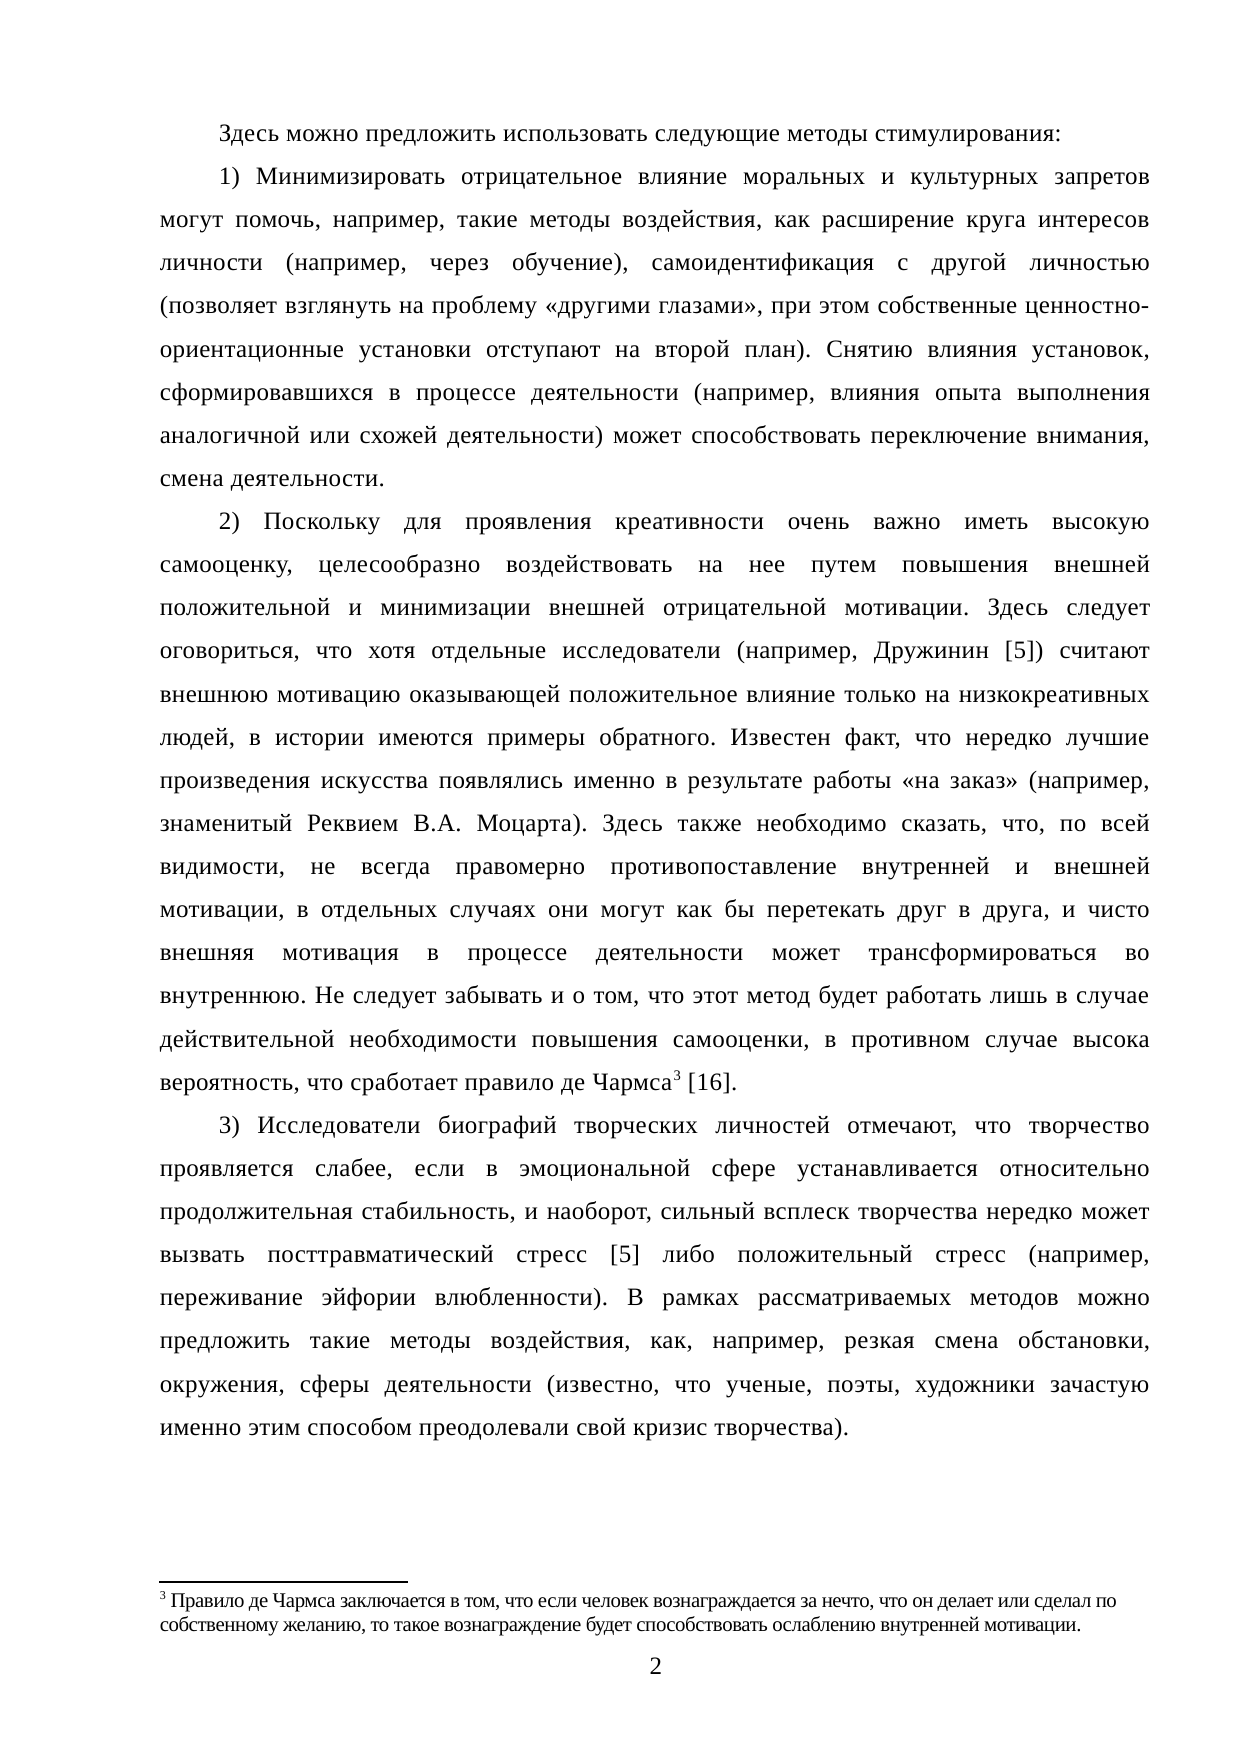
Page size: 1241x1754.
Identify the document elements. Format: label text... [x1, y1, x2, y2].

text Здесь можно предложить использовать следующие методы стимулирования: [159, 118, 1152, 147]
text 3) Исследователи биографий творческих личностей отмечают, что творчество проявляется слабее, если в эмоциональной сфере устанавливается относительно продолжительная стабильность, и наоборот, сильный всплеск творчества нередко может вызвать посттравматический стресс [5] либо положительный стресс (например, переживание эйфории влюбленности). В рамках рассматриваемых методов можно предложить такие методы воздействия, как, например, резкая смена обстановки, окружения, сферы деятельности (известно, что ученые, поэты, художники зачастую именно этим способом преодолевали свой кризис творчества). [159, 1110, 1152, 1441]
text 1) Минимизировать отрицательное влияние моральных и культурных запретов могут помочь, например, такие методы воздействия, как расширение круга интересов личности (например, через обучение), самоидентификация с другой личностью (позволяет взглянуть на проблему «другими глазами», при этом собственные ценностно-ориентационные установки отступают на второй план). Снятию влияния установок, сформировавшихся в процессе деятельности (например, влияния опыта выполнения аналогичной или схожей деятельности) может способствовать переключение внимания, смена деятельности. [159, 161, 1152, 492]
text 2) Поскольку для проявления креативности очень важно иметь высокую самооценку, целесообразно воздействовать на нее путем повышения внешней положительной и минимизации внешней отрицательной мотивации. Здесь следует оговориться, что хотя отдельные исследователи (например, Дружинин [5]) считают внешнюю мотивацию оказывающей положительное влияние только на низкокреативных людей, в истории имеются примеры обратного. Известен факт, что нередко лучшие произведения искусства появлялись именно в результате работы «на заказ» (например, знаменитый Реквием В.А. Моцарта). Здесь также необходимо сказать, что, по всей видимости, не всегда правомерно противопоставление внутренней и внешней мотивации, в отдельных случаях они могут как бы перетекать друг в друга, и чисто внешняя мотивация в процессе деятельности может трансформироваться во внутреннюю. Не следует забывать и о том, что этот метод будет работать лишь в случае действительной необходимости повышения самооценки, в противном случае высока вероятность, что сработает правило де Чармса [16]. [159, 506, 1152, 1096]
